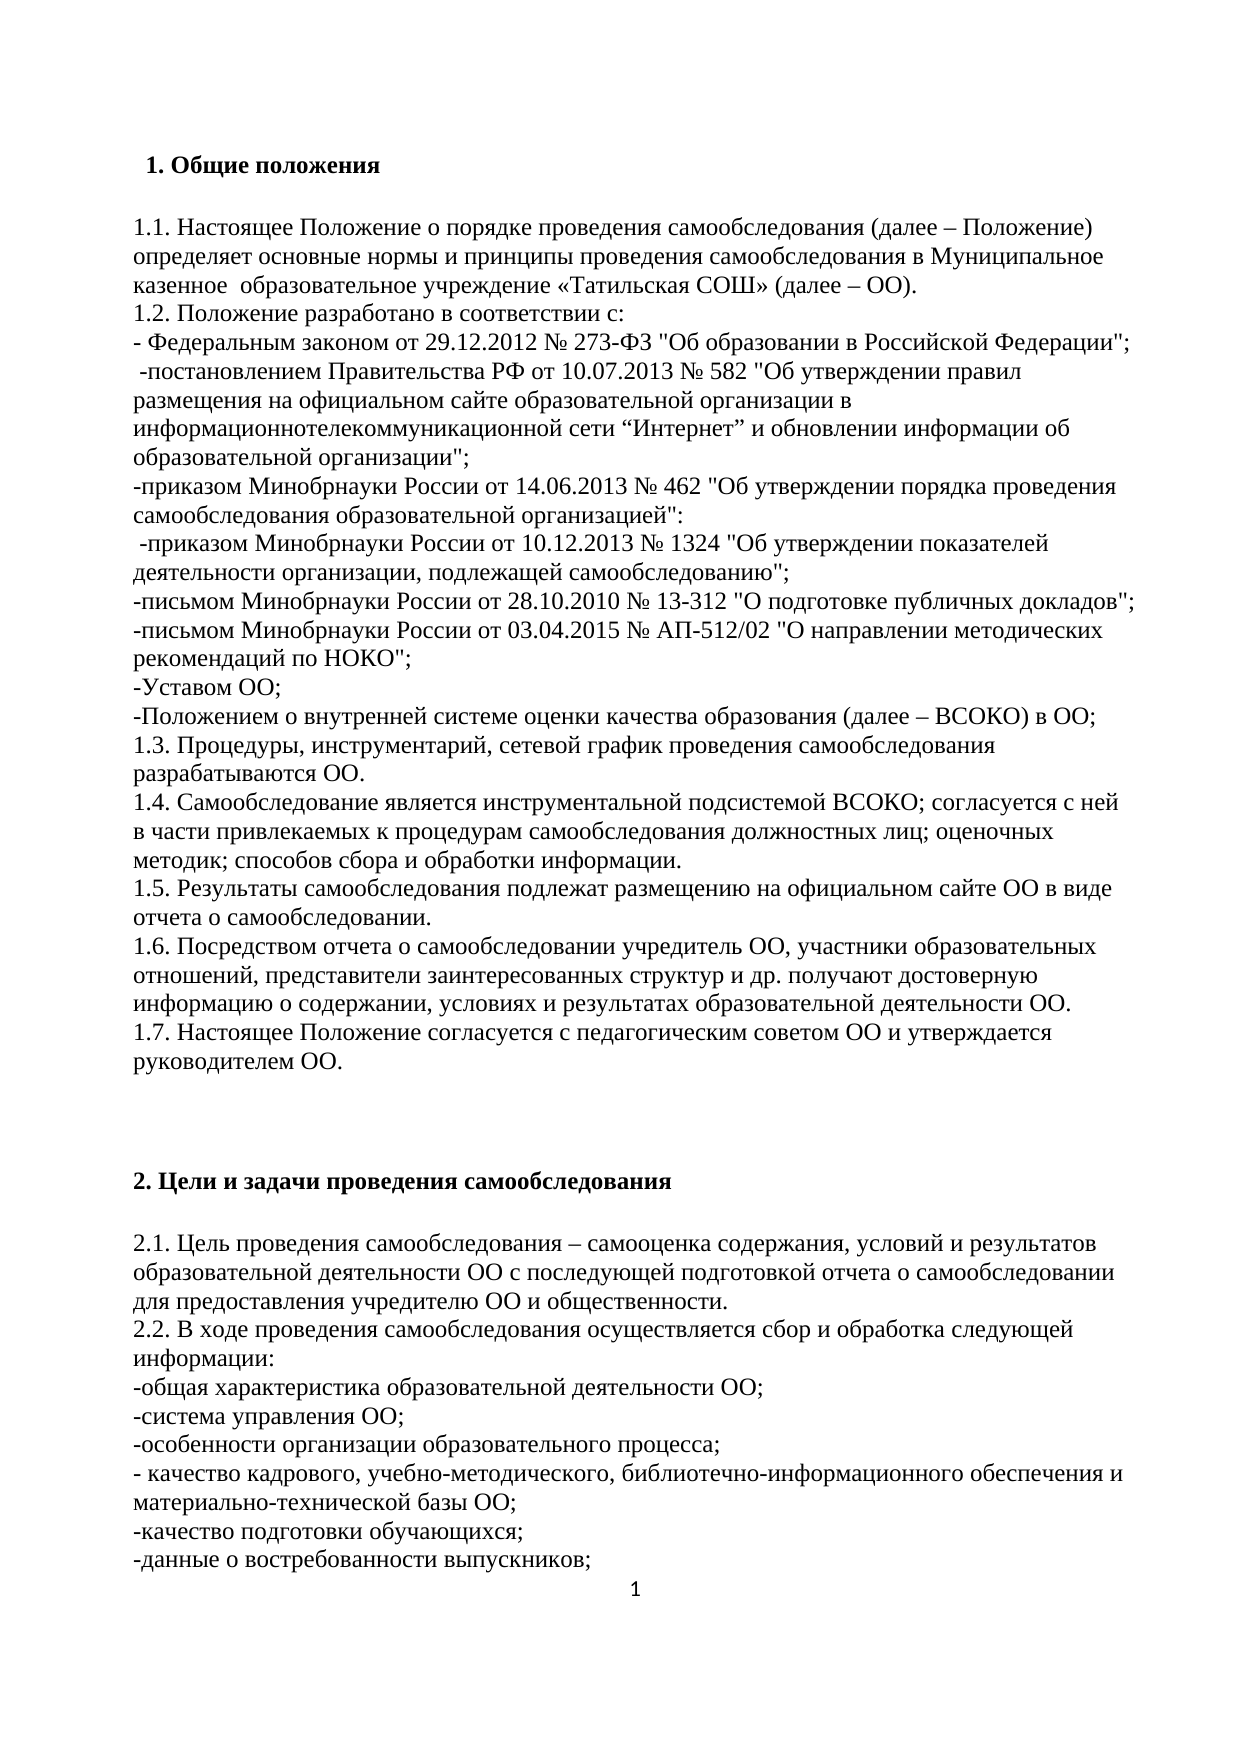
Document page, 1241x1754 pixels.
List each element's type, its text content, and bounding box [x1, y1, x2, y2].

text -приказом Минобрнауки России от 10.12.2013 № 1324 "Об утверждении показателей деятельности организации, подлежащей самообследованию"; [133, 528, 1137, 586]
text 1.7. Настоящее Положение согласуется с педагогическим советом ОО и утверждается руководителем ОО. [133, 1017, 1137, 1075]
text -Уставом ОО; [133, 672, 1137, 701]
text 1. Общие положения [133, 150, 1137, 179]
text -особенности организации образовательного процесса; [133, 1429, 1137, 1458]
text -постановлением Правительства РФ от 10.07.2013 № 582 "Об утверждении правил размещения на официальном сайте образовательной организации в информационнотелекоммуникационной сети “Интернет” и обновлении информации об образовательной организации"; [133, 356, 1137, 471]
text -качество подготовки обучающихся; [133, 1516, 1137, 1544]
text 1.6. Посредством отчета о самообследовании учредитель ОО, участники образовательных отношений, представители заинтересованных структур и др. получают достоверную информацию о содержании, условиях и результатах образовательной деятельности ОО. [133, 931, 1137, 1017]
text -письмом Минобрнауки России от 03.04.2015 № АП-512/02 "О направлении методических рекомендаций по НОКО"; [133, 615, 1137, 672]
text 2.2. В ходе проведения самообследования осуществляется сбор и обработка следующей информации: [133, 1314, 1137, 1372]
text -система управления ОО; [133, 1401, 1137, 1429]
text - качество кадрового, учебно-методического, библиотечно-информационного обеспечения и материально-технической базы ОО; [133, 1458, 1137, 1516]
text 1.4. Самообследование является инструментальной подсистемой ВСОКО; согласуется с ней в части привлекаемых к процедурам самообследования должностных лиц; оценочных методик; способов сбора и обработки информации. [133, 787, 1137, 873]
text 2.1. Цель проведения самообследования – самооценка содержания, условий и результатов образовательной деятельности ОО с последующей подготовкой отчета о самообследовании для предоставления учредителю ОО и общественности. [133, 1228, 1137, 1314]
text -общая характеристика образовательной деятельности ОО; [133, 1372, 1137, 1401]
text 1.5. Результаты самообследования подлежат размещению на официальном сайте ОО в виде отчета о самообследовании. [133, 873, 1137, 931]
text 1.3. Процедуры, инструментарий, сетевой график проведения самообследования разрабатываются ОО. [133, 730, 1137, 787]
text -Положением о внутренней системе оценки качества образования (далее – ВСОКО) в ОО; [133, 701, 1137, 730]
text 1.2. Положение разработано в соответствии с: [133, 298, 1137, 327]
text 2. Цели и задачи проведения самообследования [133, 1166, 1137, 1195]
text - Федеральным законом от 29.12.2012 № 273-ФЗ "Об образовании в Российской Федерации"; [133, 327, 1137, 356]
text 1.1. Настоящее Положение о порядке проведения самообследования (далее – Положение) определяет основные нормы и принципы проведения самообследования в Муниципальное казенное образовательное учреждение «Татильская СОШ» (далее – ОО). [133, 212, 1137, 298]
text -приказом Минобрнауки России от 14.06.2013 № 462 "Об утверждении порядка проведения самообследования образовательной организацией": [133, 471, 1137, 528]
text -письмом Минобрнауки России от 28.10.2010 № 13-312 "О подготовке публичных докладов"; [133, 586, 1137, 615]
text -данные о востребованности выпускников; [133, 1544, 1137, 1573]
